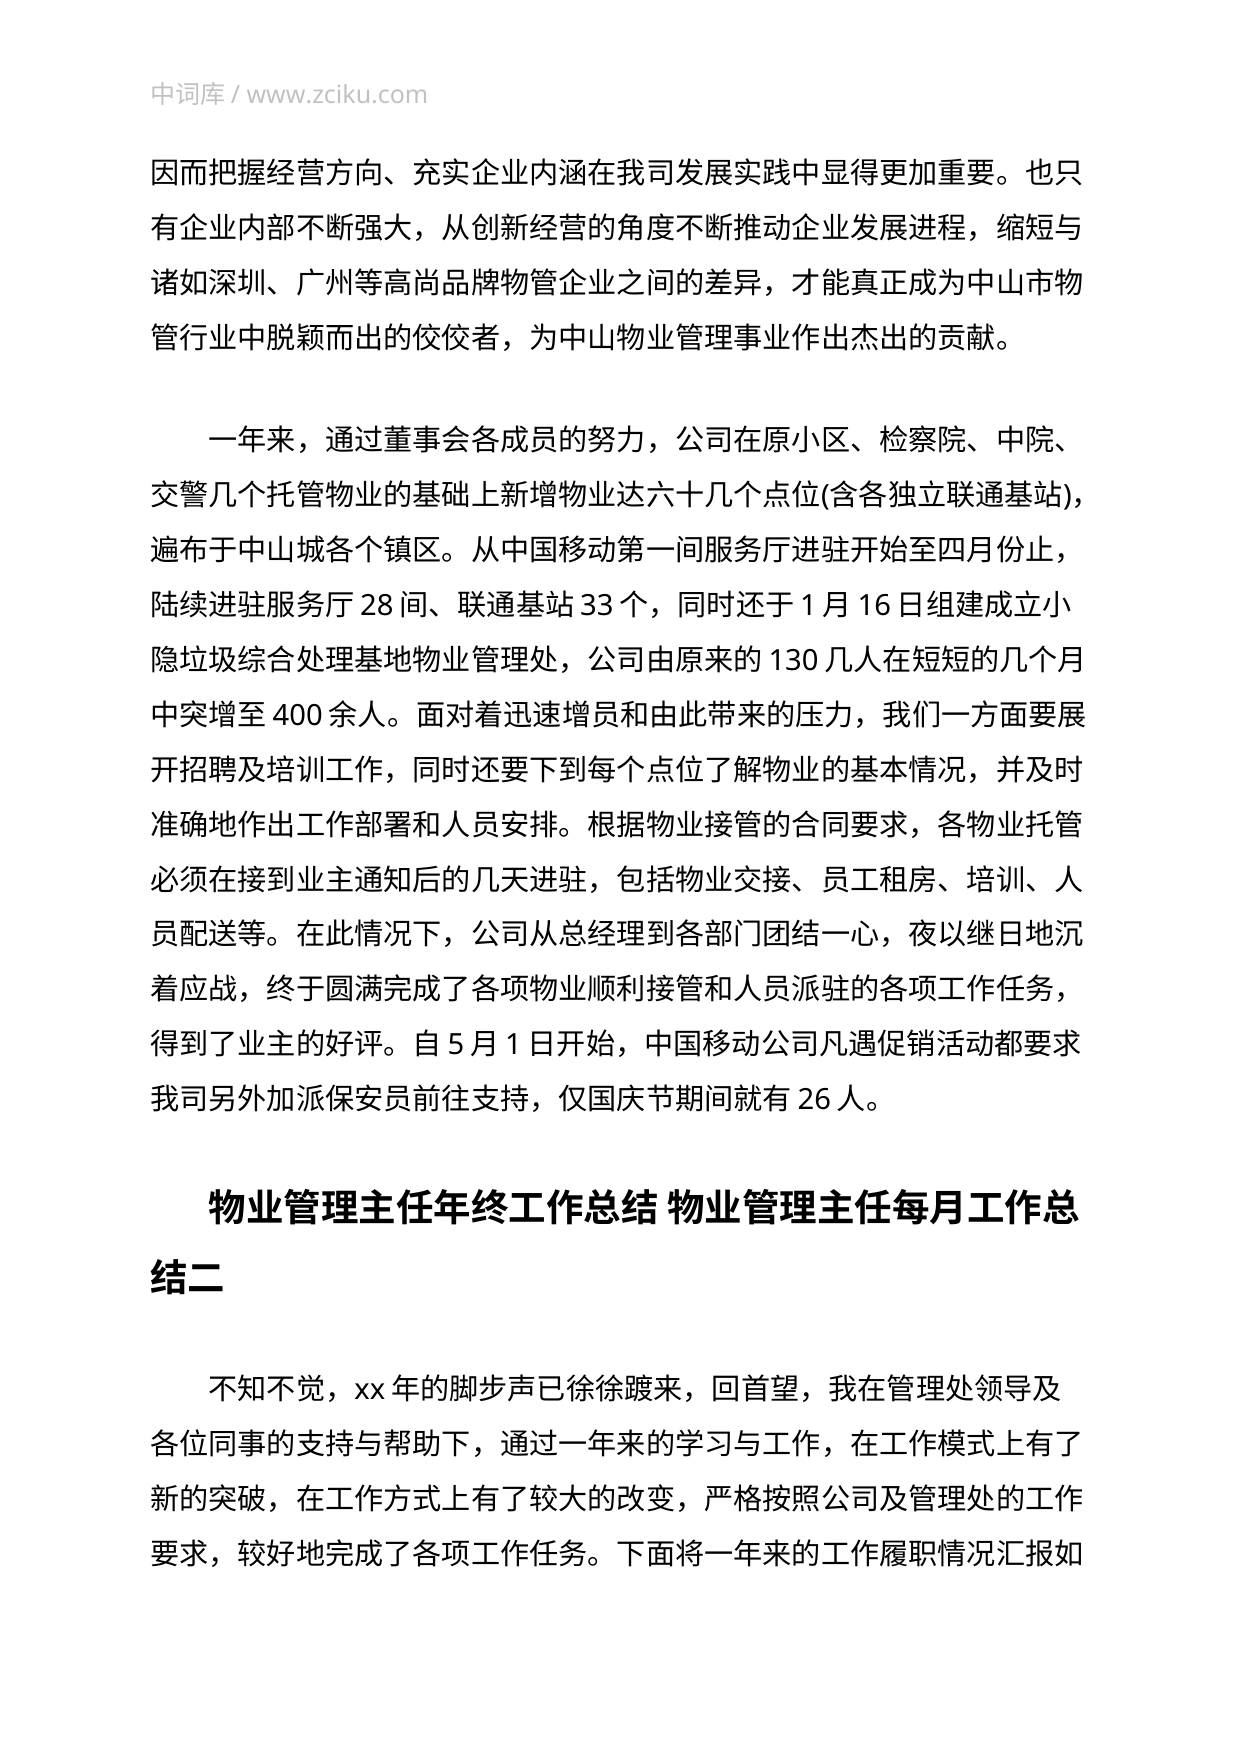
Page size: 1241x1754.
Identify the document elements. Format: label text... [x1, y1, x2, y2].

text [150, 150, 1090, 357]
text 一年来，通过董事会各成员的努力，公司在原小区、检察院、中院、交警几个托管物业的基础上新增物业达六十几个点位(含各独立联通基站)，遍布于中山城各个镇区。从中国移动第一间服务厅进驻开始至四月份止，陆续进驻服务厅28间、联通基站33个，同时还于1月16日组建成立小隐垃圾综合处理基地物业管理处，公司由原来的130几人在短短的几个月中突增至400余人。面对着迅速增员和由此带来的压力，我们一方面要展开招聘及培训工作，同时还要下到每个点位了解物业的基本情况，并及时准确地作出工作部署和人员安排。根据物业接管的合同要求，各物业托管必须在接到业主通知后的几天进驻，包括物业交接、员工租房、培训、人员配送等。在此情况下，公司从总经理到各部门团结一心，夜以继日地沉着应战，终于圆满完成了各项物业顺利接管和人员派驻的各项工作任务，得到了业主的好评。自5月1日开始，中国移动公司凡遇促销活动都要求我司另外加派保安员前往支持，仅国庆节期间就有26人。 [150, 416, 1090, 1118]
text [150, 1366, 1090, 1573]
text 物业管理主任年终工作总结 物业管理主任每月工作总结二 [150, 1178, 1090, 1302]
